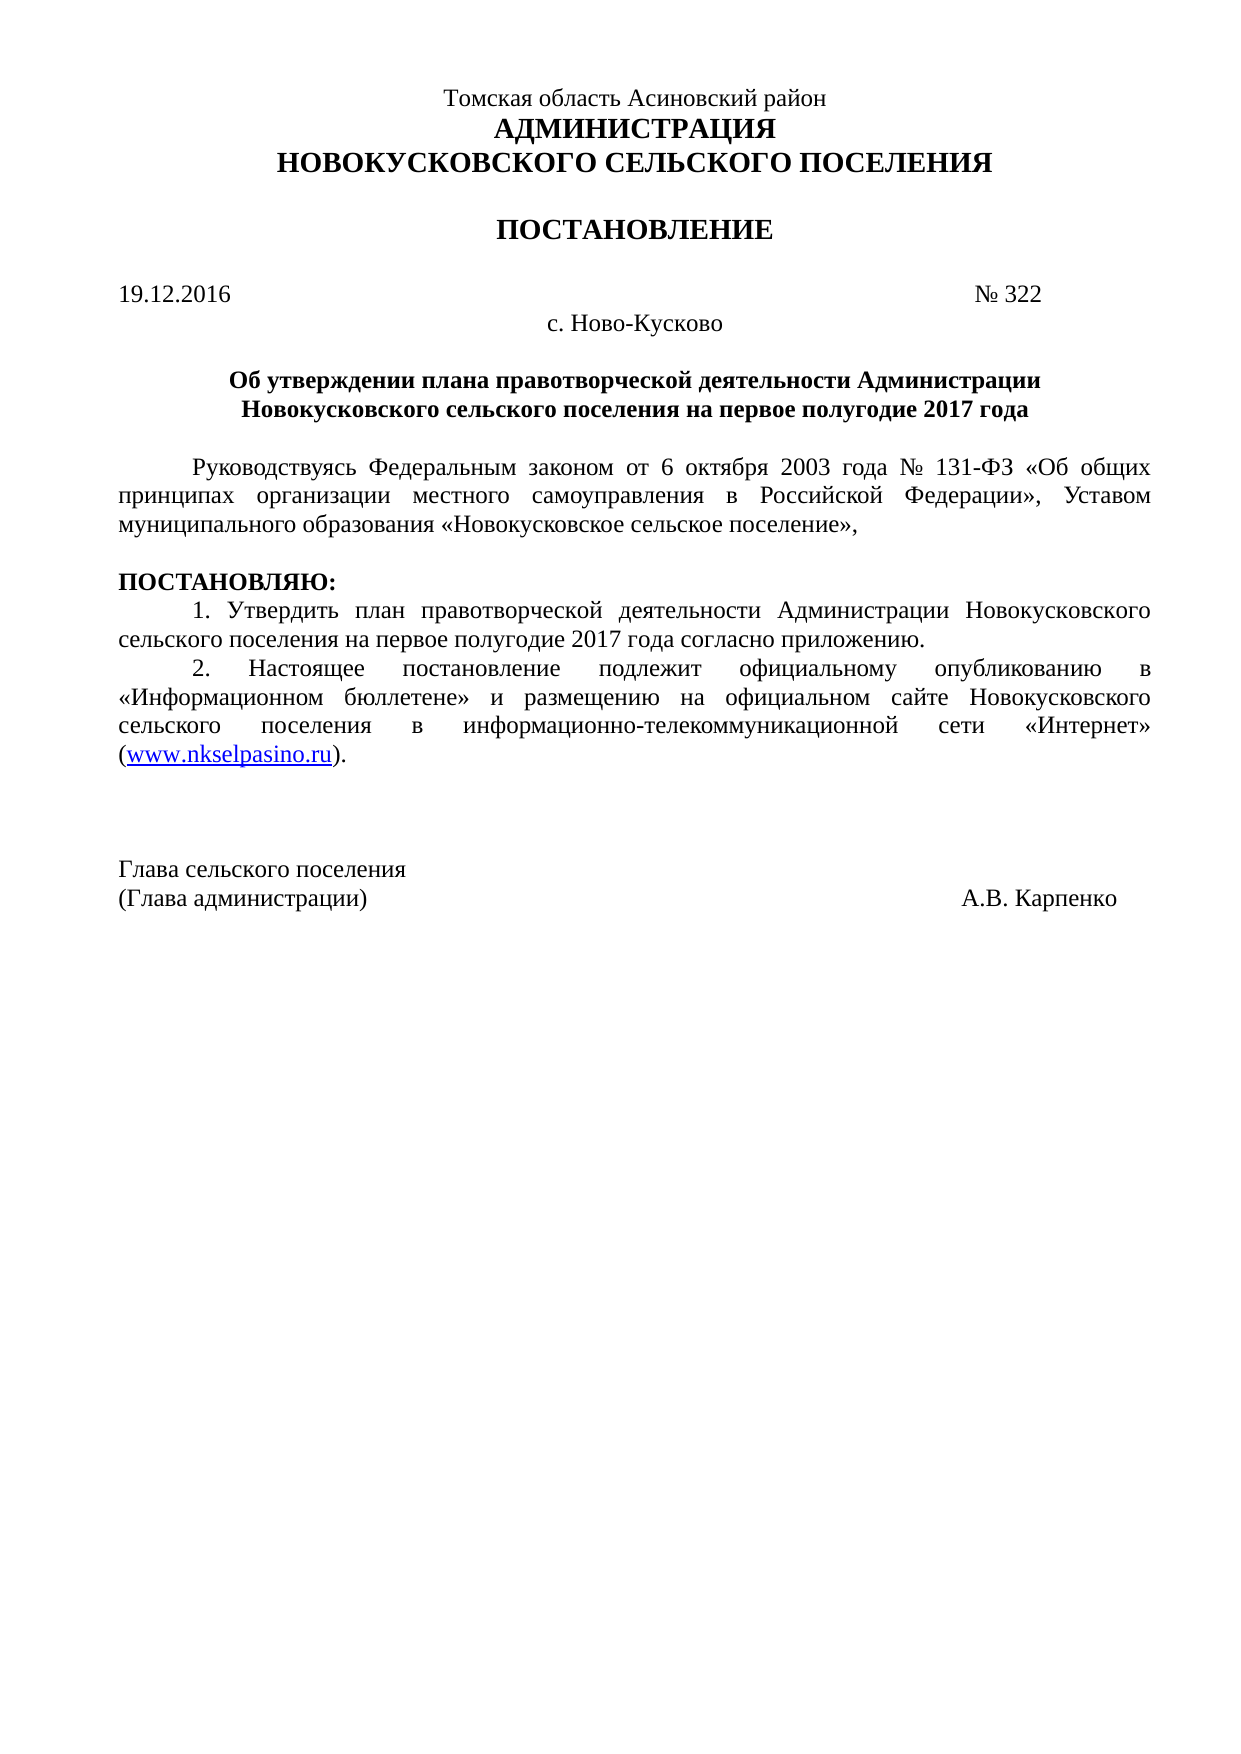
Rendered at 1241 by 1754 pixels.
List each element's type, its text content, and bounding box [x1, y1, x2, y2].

text 19.12.2016 № 322 [118, 279, 1152, 308]
text Новокусковского сельского поселения на первое полугодие 2017 года [118, 394, 1152, 423]
text Руководствуясь Федеральным законом от 6 октября 2003 года № 131-ФЗ «Об общих принципах организации местного самоуправления в Российской Федерации», Уставом муниципального образования «Новокусковское сельское поселение», [118, 452, 1152, 538]
text НОВОКУСКОВСКОГО СЕЛЬСКОГО ПОСЕЛЕНИЯ [118, 145, 1152, 178]
text 2. Настоящее постановление подлежит официальному опубликованию в «Информационном бюллетене» и размещению на официальном сайте Новокусковского сельского поселения в информационно-телекоммуникационной сети «Интернет» (www.nkselpasino.ru). [118, 653, 1152, 768]
text Томская область Асиновский район [118, 83, 1152, 111]
text Глава сельского поселения [118, 854, 1152, 883]
text АДМИНИСТРАЦИЯ [118, 111, 1152, 145]
text ПОСТАНОВЛЯЮ: [118, 567, 1152, 595]
text (Глава администрации) А.В. Карпенко [118, 883, 1152, 912]
text с. Ново-Кусково [118, 308, 1152, 337]
text Об утверждении плана правотворческой деятельности Администрации [118, 365, 1152, 394]
text ПОСТАНОВЛЕНИЕ [118, 212, 1152, 246]
text 1. Утвердить план правотворческой деятельности Администрации Новокусковского сельского поселения на первое полугодие 2017 года согласно приложению. [118, 595, 1152, 653]
